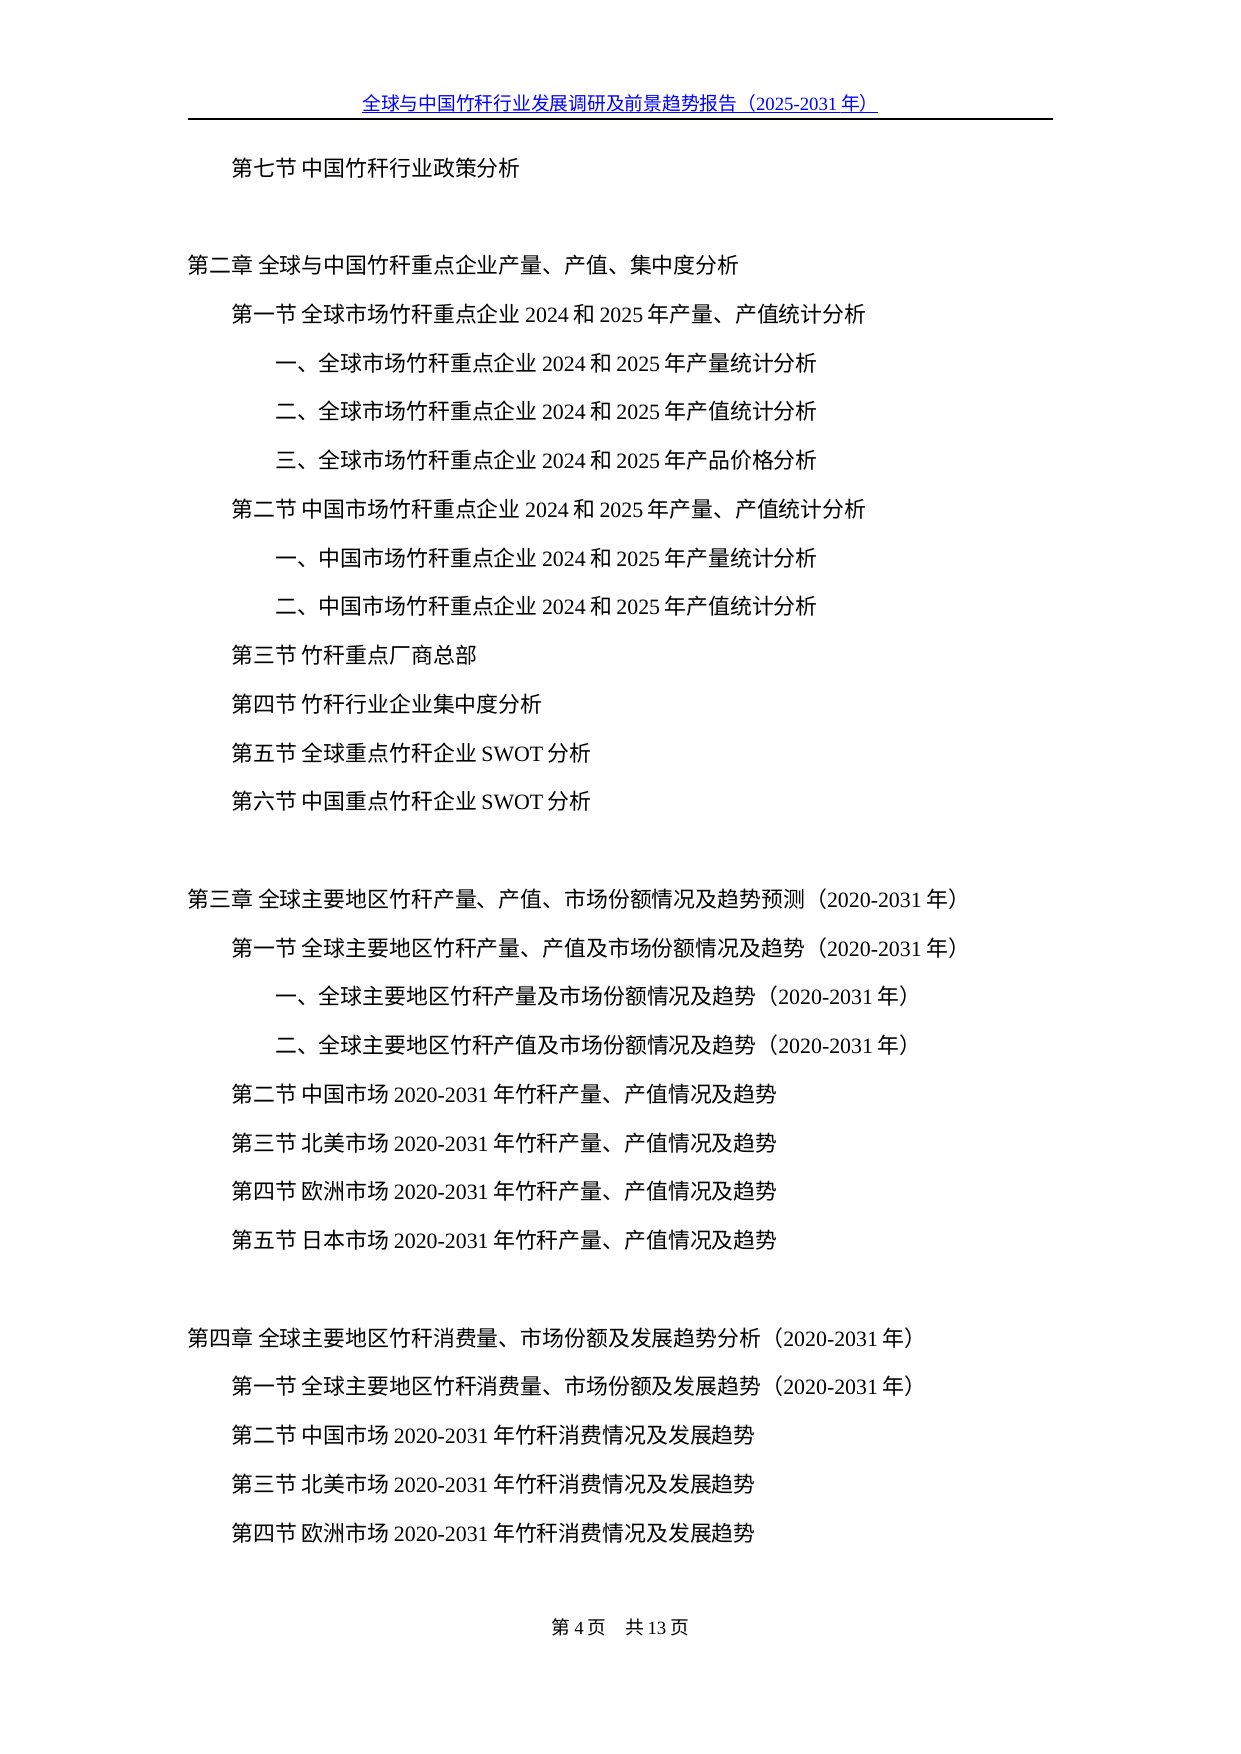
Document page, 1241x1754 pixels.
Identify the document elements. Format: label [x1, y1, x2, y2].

text [187, 150, 1053, 1548]
